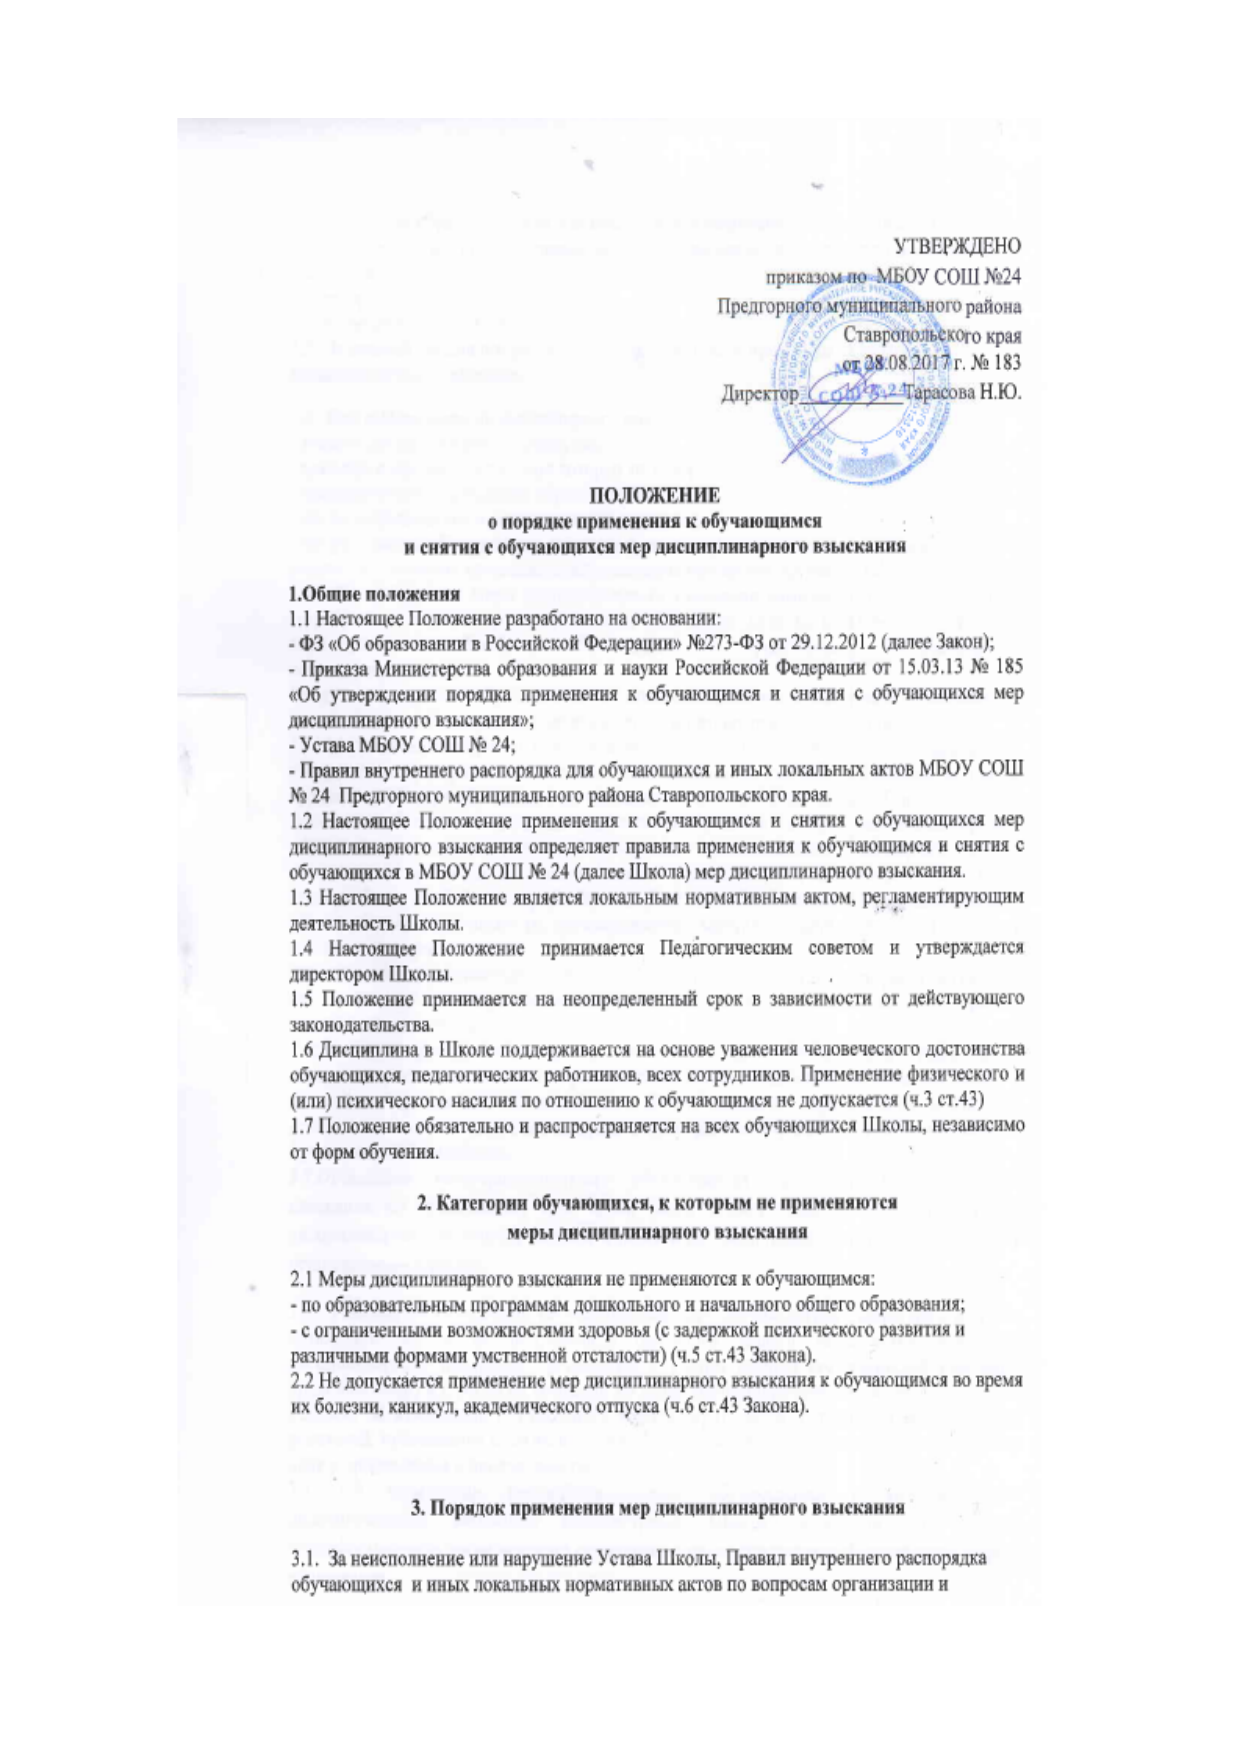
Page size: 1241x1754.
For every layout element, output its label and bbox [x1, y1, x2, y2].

picture [177, 118, 1048, 1606]
